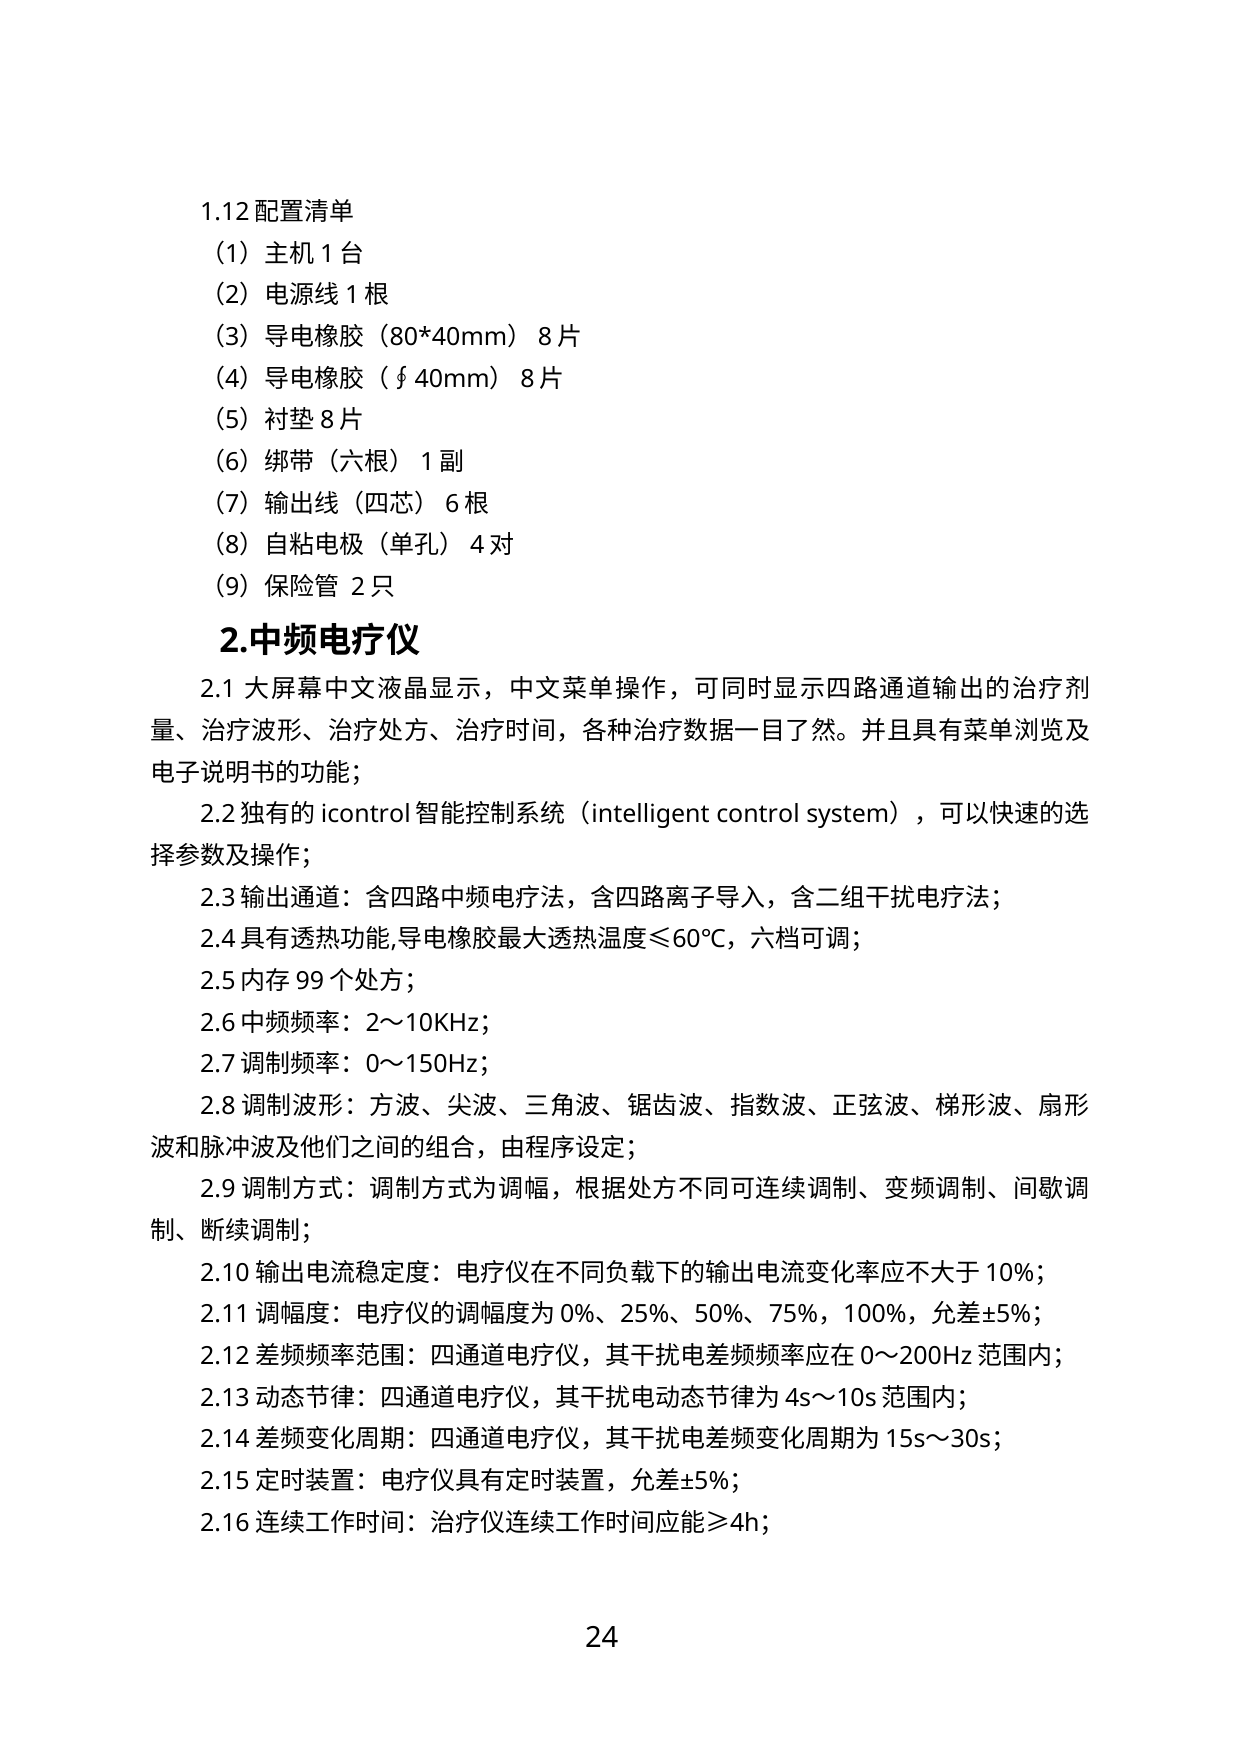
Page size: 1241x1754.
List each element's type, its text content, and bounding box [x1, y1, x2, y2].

text （2）电源线 1根 [150, 271, 1090, 312]
text 2.10输出电流稳定度：电疗仪在不同负载下的输出电流变化率应不大于10%； [150, 1248, 1090, 1289]
text 2.2独有的icontrol智能控制系统（intelligent control system），可以快速的选择参数及操作； [150, 789, 1090, 873]
text （6）绑带（六根） 1副 [150, 437, 1090, 479]
text （4）导电橡胶（∮40mm） 8片 [150, 354, 1090, 396]
text 2.6中频频率：2～10KHz； [150, 998, 1090, 1039]
text 2.4具有透热功能,导电橡胶最大透热温度≤60℃，六档可调； [150, 914, 1090, 956]
text 2.13动态节律：四通道电疗仪，其干扰电动态节律为4s～10s范围内； [150, 1373, 1090, 1414]
text 2.16连续工作时间：治疗仪连续工作时间应能≥4h； [150, 1498, 1090, 1539]
text 1.12配置清单 [150, 187, 1090, 229]
text （7）输出线（四芯） 6根 [150, 479, 1090, 521]
text 2.9调制方式：调制方式为调幅，根据处方不同可连续调制、变频调制、间歇调制、断续调制； [150, 1164, 1090, 1248]
text 2.1 大屏幕中文液晶显示，中文菜单操作，可同时显示四路通道输出的治疗剂量、治疗波形、治疗处方、治疗时间，各种治疗数据一目了然。并且具有菜单浏览及电子说明书的功能； [150, 664, 1090, 789]
text 2.8调制波形：方波、尖波、三角波、锯齿波、指数波、正弦波、梯形波、扇形波和脉冲波及他们之间的组合，由程序设定； [150, 1081, 1090, 1164]
text 2.7调制频率：0～150Hz； [150, 1039, 1090, 1081]
text 2.中频电疗仪 [150, 604, 1090, 664]
text 2.12差频频率范围：四通道电疗仪，其干扰电差频频率应在0～200Hz范围内； [150, 1331, 1090, 1373]
text （5）衬垫 8片 [150, 396, 1090, 437]
text 2.5内存99个处方； [150, 956, 1090, 998]
text 2.11调幅度：电疗仪的调幅度为0%、25%、50%、75%，100%，允差±5%； [150, 1289, 1090, 1331]
text （9）保险管 2只 [150, 562, 1090, 604]
text （8）自粘电极（单孔） 4对 [150, 521, 1090, 562]
text （1）主机 1台 [150, 229, 1090, 271]
text 2.14差频变化周期：四通道电疗仪，其干扰电差频变化周期为15s～30s； [150, 1414, 1090, 1456]
text （3）导电橡胶（80*40mm） 8片 [150, 312, 1090, 354]
text 2.15定时装置：电疗仪具有定时装置，允差±5%； [150, 1456, 1090, 1498]
text 2.3输出通道：含四路中频电疗法，含四路离子导入，含二组干扰电疗法； [150, 873, 1090, 914]
